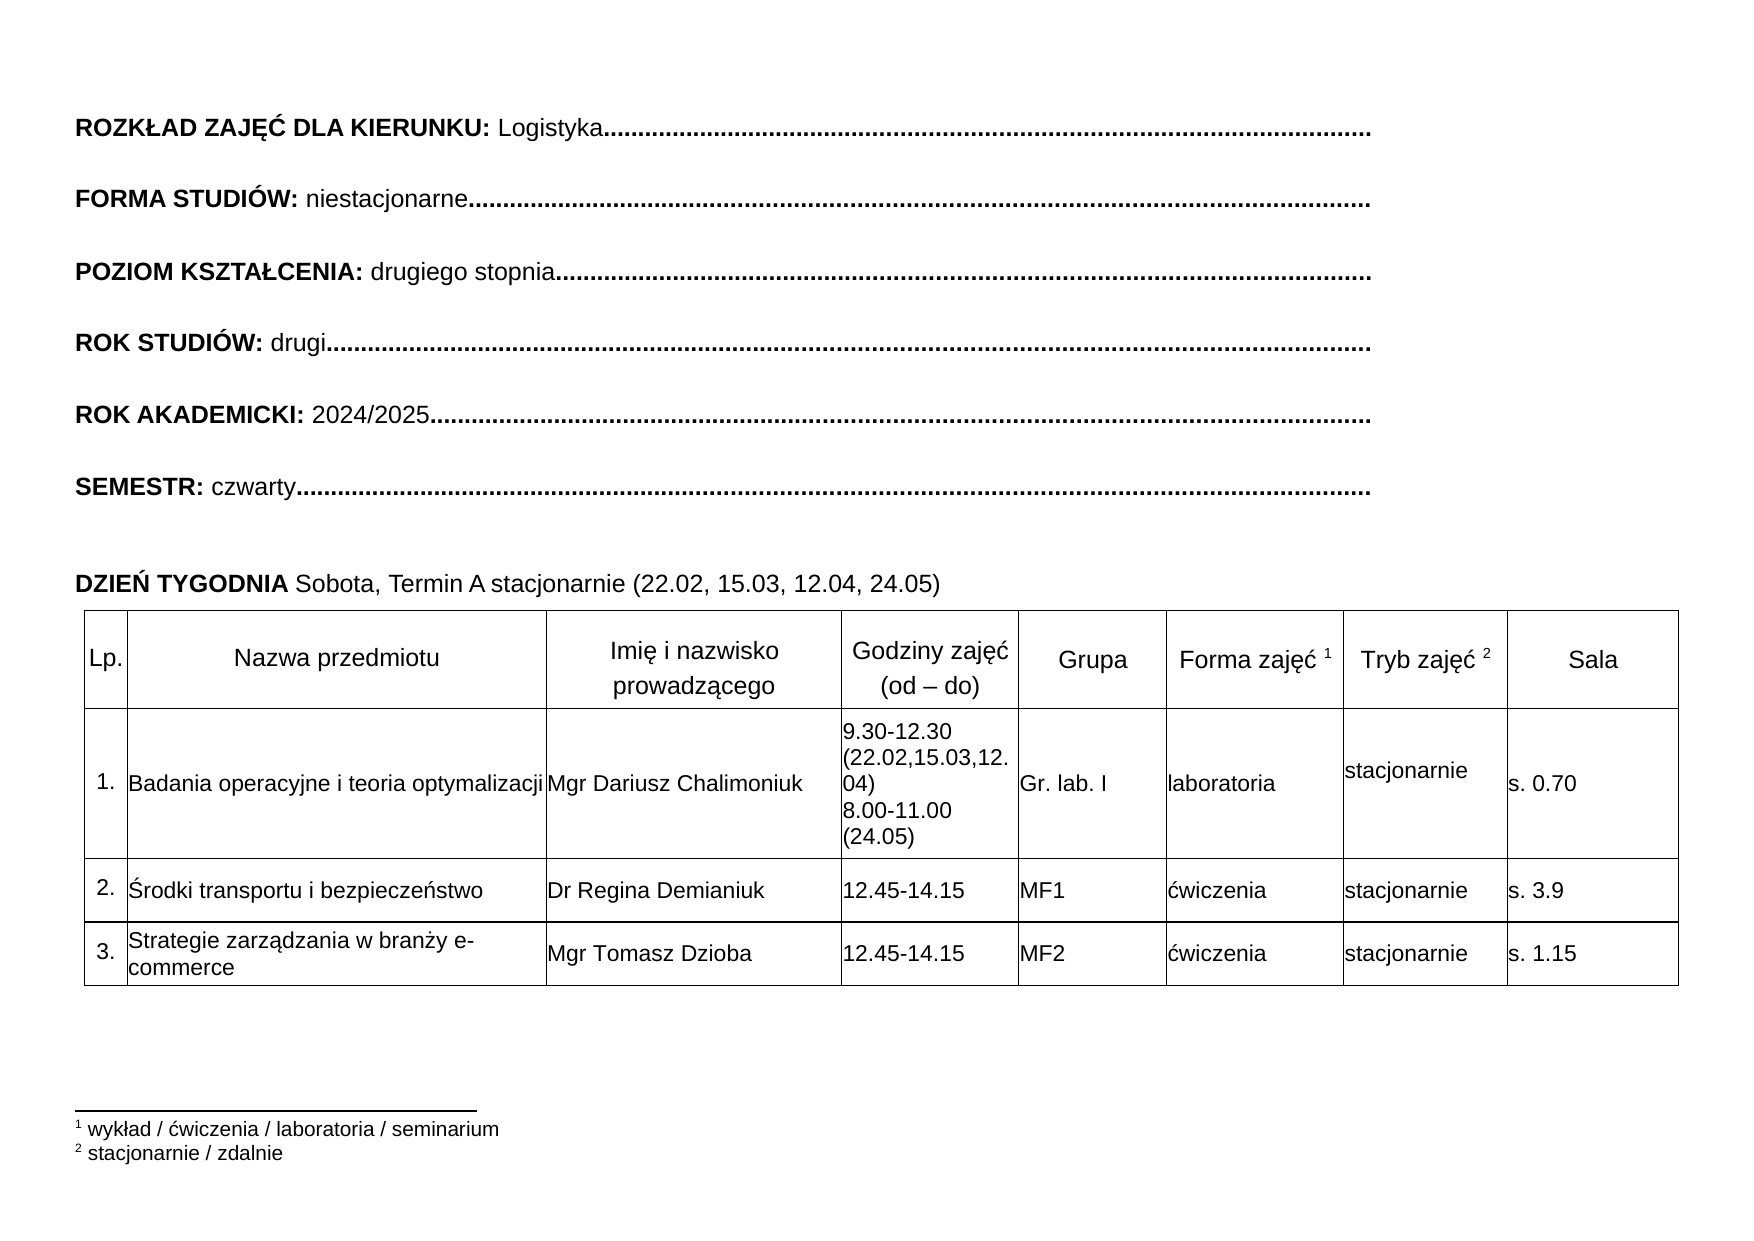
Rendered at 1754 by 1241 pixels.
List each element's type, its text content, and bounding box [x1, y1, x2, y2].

table_header Sala [1508, 611, 1678, 708]
subtitle FORMA STUDIÓW: niestacjonarne [75, 184, 1679, 213]
table_cell stacjonarnie [1344, 923, 1507, 985]
table_cell 12.45-14.15 [842, 923, 1018, 985]
table_cell Środki transportu i bezpieczeństwo [128, 859, 546, 921]
table_cell Badania operacyjne i teoria optymalizacji [128, 709, 546, 858]
table_cell Gr. lab. I [1019, 709, 1166, 858]
subtitle DZIEŃ TYGODNIA Sobota, Termin A stacjonarnie (22.02, 15.03, 12.04, 24.05) [75, 569, 1679, 598]
subtitle ROK AKADEMICKI: 2024/2025 [75, 400, 1679, 429]
table_cell MF2 [1019, 923, 1166, 985]
table_cell s. 0.70 [1508, 709, 1678, 858]
table_header Imię i nazwisko prowadzącego [547, 611, 841, 708]
table_header Tryb zajęć [1344, 611, 1507, 708]
table_cell MF1 [1019, 859, 1166, 921]
table_cell 2. [85, 859, 127, 921]
table_cell stacjonarnie [1344, 709, 1507, 858]
table_cell Strategie zarządzania w branży e-commerce [128, 923, 546, 985]
table_cell stacjonarnie [1344, 859, 1507, 921]
table_cell Mgr Dariusz Chalimoniuk [547, 709, 841, 858]
table_cell 3. [85, 923, 127, 985]
table_cell ćwiczenia [1167, 859, 1343, 921]
table_header Forma zajęć [1167, 611, 1343, 708]
table_header Godziny zajęć (od – do) [842, 611, 1018, 708]
table_cell laboratoria [1167, 709, 1343, 858]
table_header Nazwa przedmiotu [128, 611, 546, 708]
subtitle ROK STUDIÓW: drugi [75, 328, 1679, 357]
subtitle SEMESTR: czwarty [75, 472, 1679, 501]
table_cell 1. [85, 709, 127, 858]
table_header Lp. [85, 611, 127, 708]
subtitle ROZKŁAD ZAJĘĆ DLA KIERUNKU: Logistyka [75, 112, 1679, 141]
table_cell 12.45-14.15 [842, 859, 1018, 921]
table_cell s. 1.15 [1508, 923, 1678, 985]
table_header Grupa [1019, 611, 1166, 708]
table_cell Dr Regina Demianiuk [547, 859, 841, 921]
subtitle POZIOM KSZTAŁCENIA: drugiego stopnia [75, 256, 1679, 285]
table_cell Mgr Tomasz Dzioba [547, 923, 841, 985]
table_cell 9.30-12.30 (22.02,15.03,12.04) 8.00-11.00 (24.05) [842, 709, 1018, 858]
table_cell s. 3.9 [1508, 859, 1678, 921]
table_cell ćwiczenia [1167, 923, 1343, 985]
